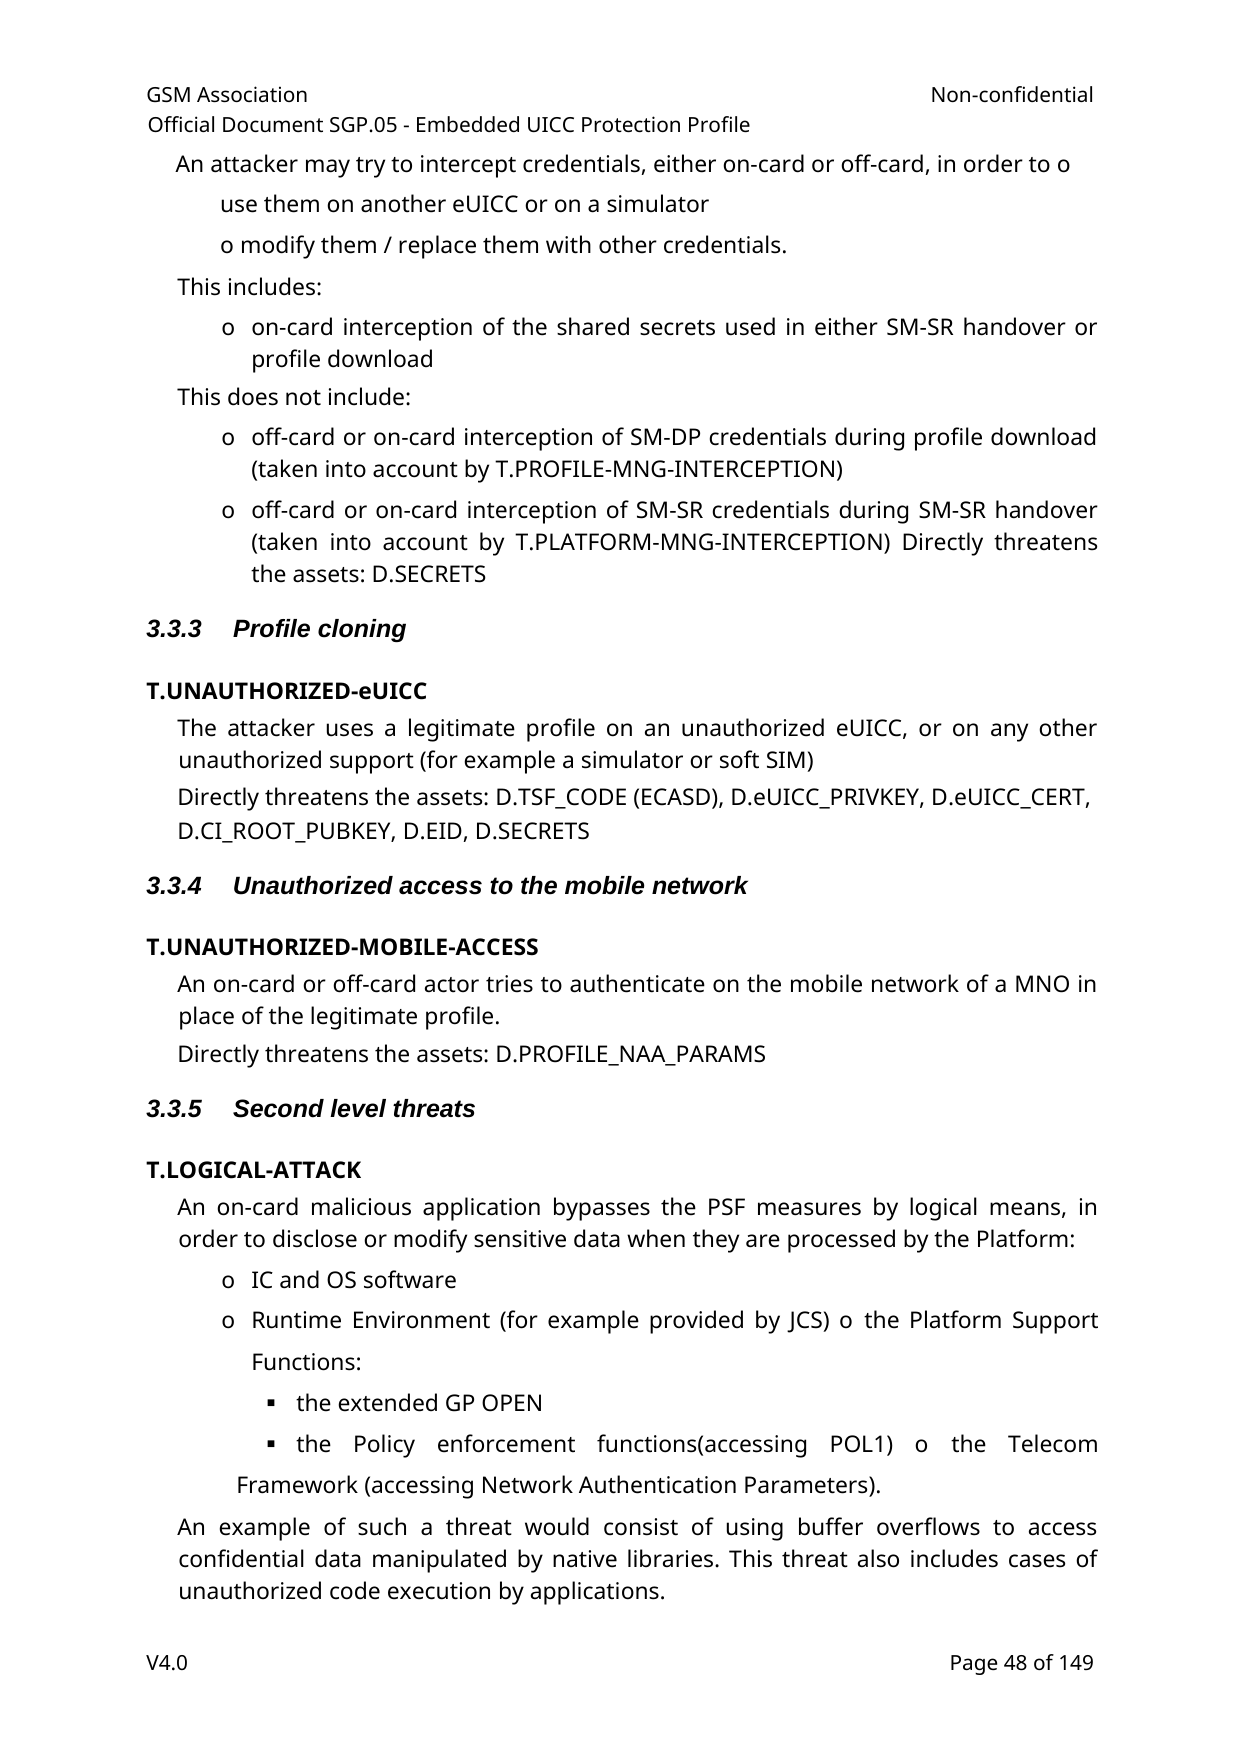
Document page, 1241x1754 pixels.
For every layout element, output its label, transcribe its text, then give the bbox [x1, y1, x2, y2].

subtitle 3.3.3 Profile cloning [146, 614, 1099, 643]
text An on-card or off-card actor tries to authenticate on the mobile network of a MNO in place of the legitimate profile. [177, 968, 1099, 1032]
list IC and OS software [221, 1264, 1099, 1295]
text An example of such a threat would consist of using buffer overflows to access confidential data manipulated by native libraries. This threat also includes cases of unauthorized code execution by applications. [177, 1511, 1099, 1606]
list the Policy enforcement functions(accessing POL1) o the Telecom Framework (accessing Network Authentication Parameters). [236, 1428, 1099, 1501]
text T.UNAUTHORIZED-MOBILE-ACCESS [146, 931, 1099, 962]
list off-card or on-card interception of SM-DP credentials during profile download (taken into account by T.PROFILE-MNG-INTERCEPTION) [221, 421, 1099, 484]
text An on-card malicious application bypasses the PSF measures by logical means, in order to disclose or modify sensitive data when they are processed by the Platform: [177, 1191, 1099, 1255]
subtitle 3.3.4 Unauthorized access to the mobile network [146, 871, 1099, 899]
text An attacker may try to intercept credentials, either on-card or off-card, in order to o use them on another eUICC or on a simulator [175, 148, 1099, 219]
subtitle 3.3.5 Second level threats [146, 1094, 1099, 1123]
list on-card interception of the shared secrets used in either SM-SR handover or profile download [221, 311, 1099, 374]
text Directly threatens the assets: D.PROFILE_NAA_PARAMS [177, 1038, 1099, 1069]
list off-card or on-card interception of SM-SR credentials during SM-SR handover (taken into account by T.PLATFORM-MNG-INTERCEPTION) Directly threatens the assets: D.SECRETS [221, 494, 1099, 589]
text The attacker uses a legitimate profile on an unauthorized eUICC, or on any other unauthorized support (for example a simulator or soft SIM) [177, 712, 1099, 775]
text Directly threatens the assets: D.TSF_CODE (ECASD), D.eUICC_PRIVKEY, D.eUICC_CERT, [177, 781, 1099, 812]
text D.CI_ROOT_PUBKEY, D.EID, D.SECRETS [177, 814, 1099, 846]
list the extended GP OPEN [236, 1387, 1099, 1419]
text This includes: [177, 271, 1099, 302]
text This does not include: [177, 381, 1099, 412]
text o modify them / replace them with other credentials. [220, 229, 1099, 261]
list Runtime Environment (for example provided by JCS) o the Platform Support Functions: [221, 1304, 1099, 1377]
text T.LOGICAL-ATTACK [146, 1154, 1099, 1186]
text T.UNAUTHORIZED-eUICC [146, 675, 1099, 706]
